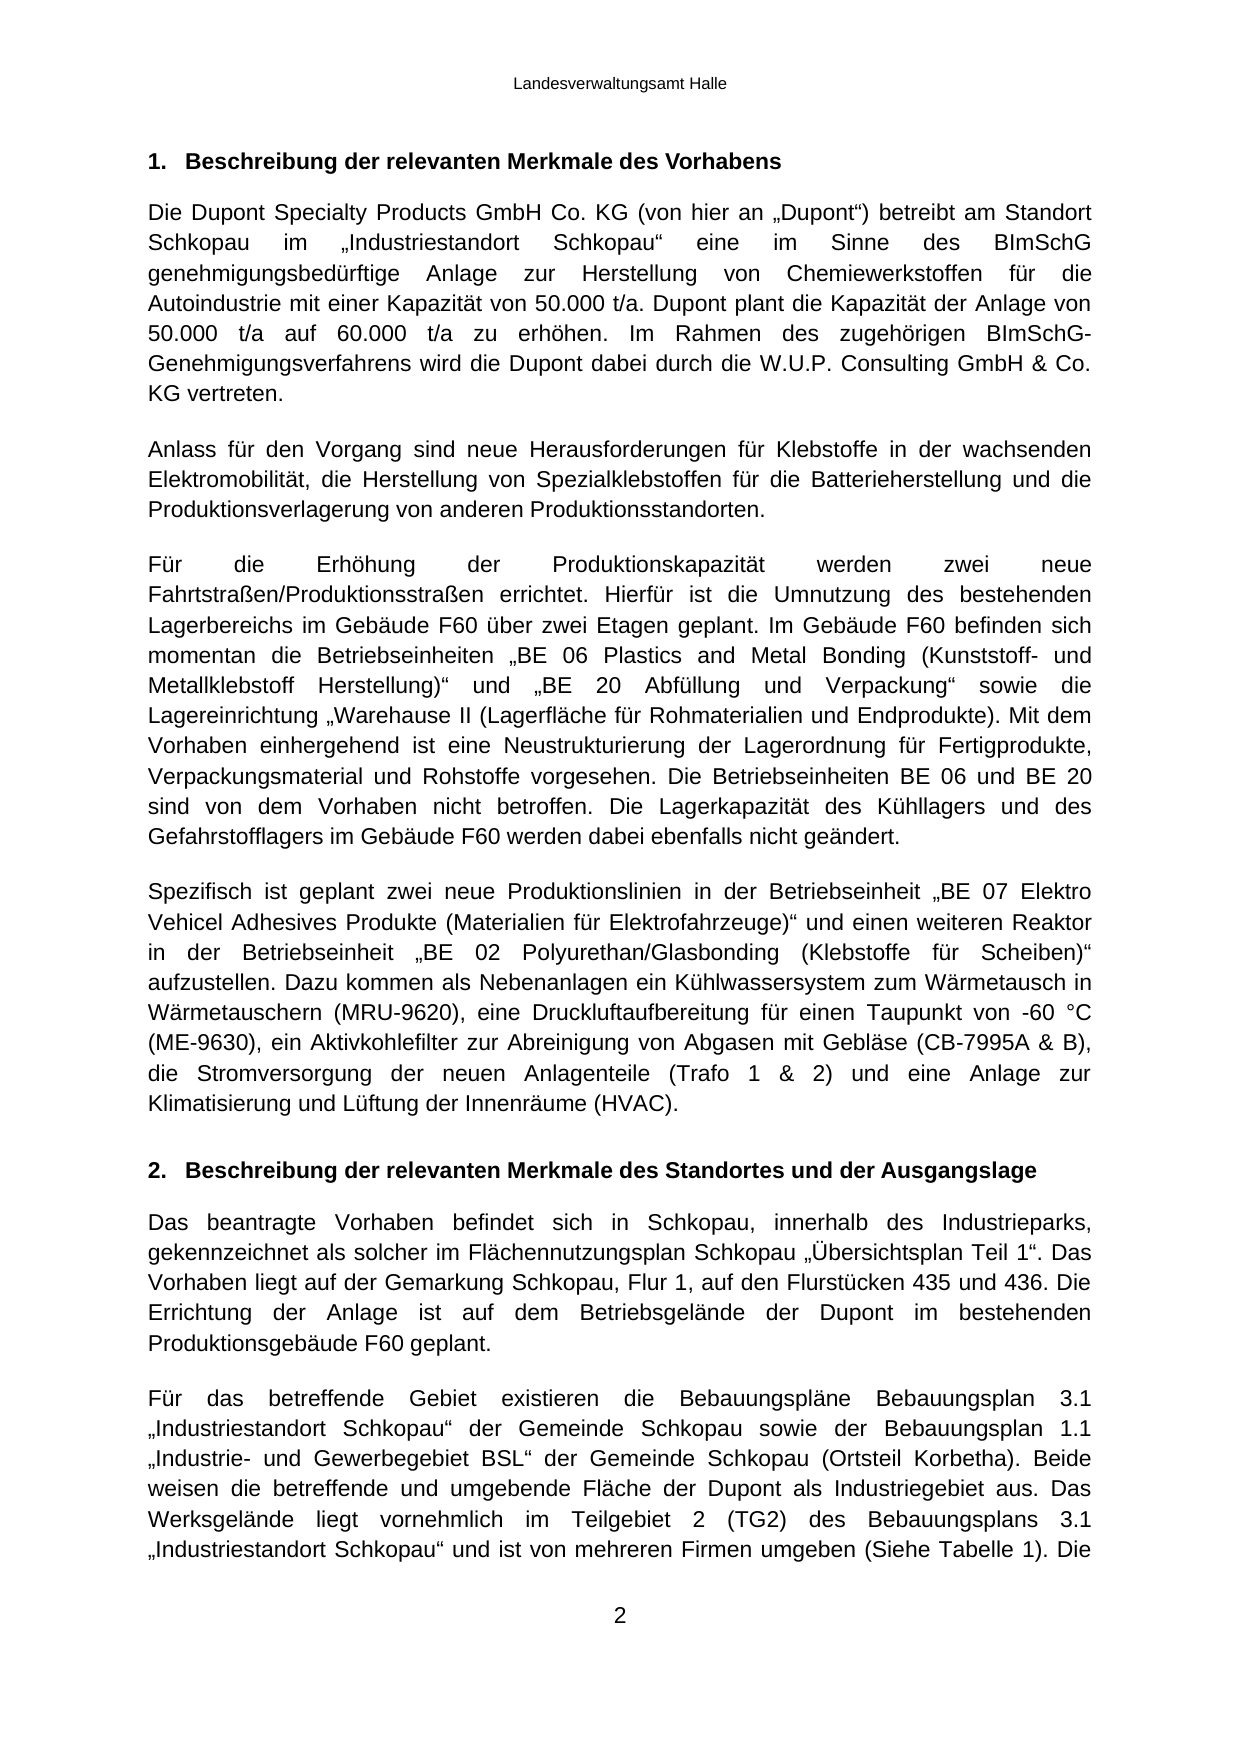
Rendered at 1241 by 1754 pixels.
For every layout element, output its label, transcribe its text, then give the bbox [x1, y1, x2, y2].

text Spezifisch ist geplant zwei neue Produktionslinien in der Betriebseinheit „BE 07 Elektro Vehicel Adhesives Produkte (Materialien für Elektrofahrzeuge)“ und einen weiteren Reaktor in der Betriebseinheit „BE 02 Polyurethan/Glasbonding (Klebstoffe für Scheiben)“ aufzustellen. Dazu kommen als Nebenanlagen ein Kühlwassersystem zum Wärmetausch in Wärmetauschern (MRU-9620), eine Druckluftaufbereitung für einen Taupunkt von -60 °C (ME-9630), ein Aktivkohlefilter zur Abreinigung von Abgasen mit Gebläse (CB-7995A & B), die Stromversorgung der neuen Anlagenteile (Trafo 1 & 2) und eine Anlage zur Klimatisierung und Lüftung der Innenräume (HVAC). [148, 878, 1092, 1116]
text Für die Erhöhung der Produktionskapazität werden zwei neue Fahrtstraßen/Produktionsstraßen errichtet. Hierfür ist die Umnutzung des bestehenden Lagerbereichs im Gebäude F60 über zwei Etagen geplant. Im Gebäude F60 befinden sich momentan die Betriebseinheiten „BE 06 Plastics and Metal Bonding (Kunststoff- und Metallklebstoff Herstellung)“ und „BE 20 Abfüllung und Verpackung“ sowie die Lagereinrichtung „Warehause II (Lagerfläche für Rohmaterialien und Endprodukte). Mit dem Vorhaben einhergehend ist eine Neustrukturierung der Lagerordnung für Fertigprodukte, Verpackungsmaterial und Rohstoffe vorgesehen. Die Betriebseinheiten BE 06 und BE 20 sind von dem Vorhaben nicht betroffen. Die Lagerkapazität des Kühllagers und des Gefahrstofflagers im Gebäude F60 werden dabei ebenfalls nicht geändert. [148, 551, 1092, 849]
text Die Dupont Specialty Products GmbH Co. KG (von hier an „Dupont“) betreibt am Standort Schkopau im „Industriestandort Schkopau“ eine im Sinne des BImSchG genehmigungsbedürftige Anlage zur Herstellung von Chemiewerkstoffen für die Autoindustrie mit einer Kapazität von 50.000 t/a. Dupont plant die Kapazität der Anlage von 50.000 t/a auf 60.000 t/a zu erhöhen. Im Rahmen des zugehörigen BImSchG-Genehmigungsverfahrens wird die Dupont dabei durch die W.U.P. Consulting GmbH & Co. KG vertreten. [148, 199, 1092, 407]
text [148, 1385, 1092, 1562]
subtitle Beschreibung der relevanten Merkmale des Vorhabens [148, 148, 1092, 174]
text Das beantragte Vorhaben befindet sich in Schkopau, innerhalb des Industrieparks, gekennzeichnet als solcher im Flächennutzungsplan Schkopau „Übersichtsplan Teil 1“. Das Vorhaben liegt auf der Gemarkung Schkopau, Flur 1, auf den Flurstücken 435 und 436. Die Errichtung der Anlage ist auf dem Betriebsgelände der Dupont im bestehenden Produktionsgebäude F60 geplant. [148, 1209, 1092, 1356]
text Anlass für den Vorgang sind neue Herausforderungen für Klebstoffe in der wachsenden Elektromobilität, die Herstellung von Spezialklebstoffen für die Batterieherstellung und die Produktionsverlagerung von anderen Produktionsstandorten. [148, 436, 1092, 522]
subtitle Beschreibung der relevanten Merkmale des Standortes und der Ausgangslage [148, 1157, 1092, 1184]
